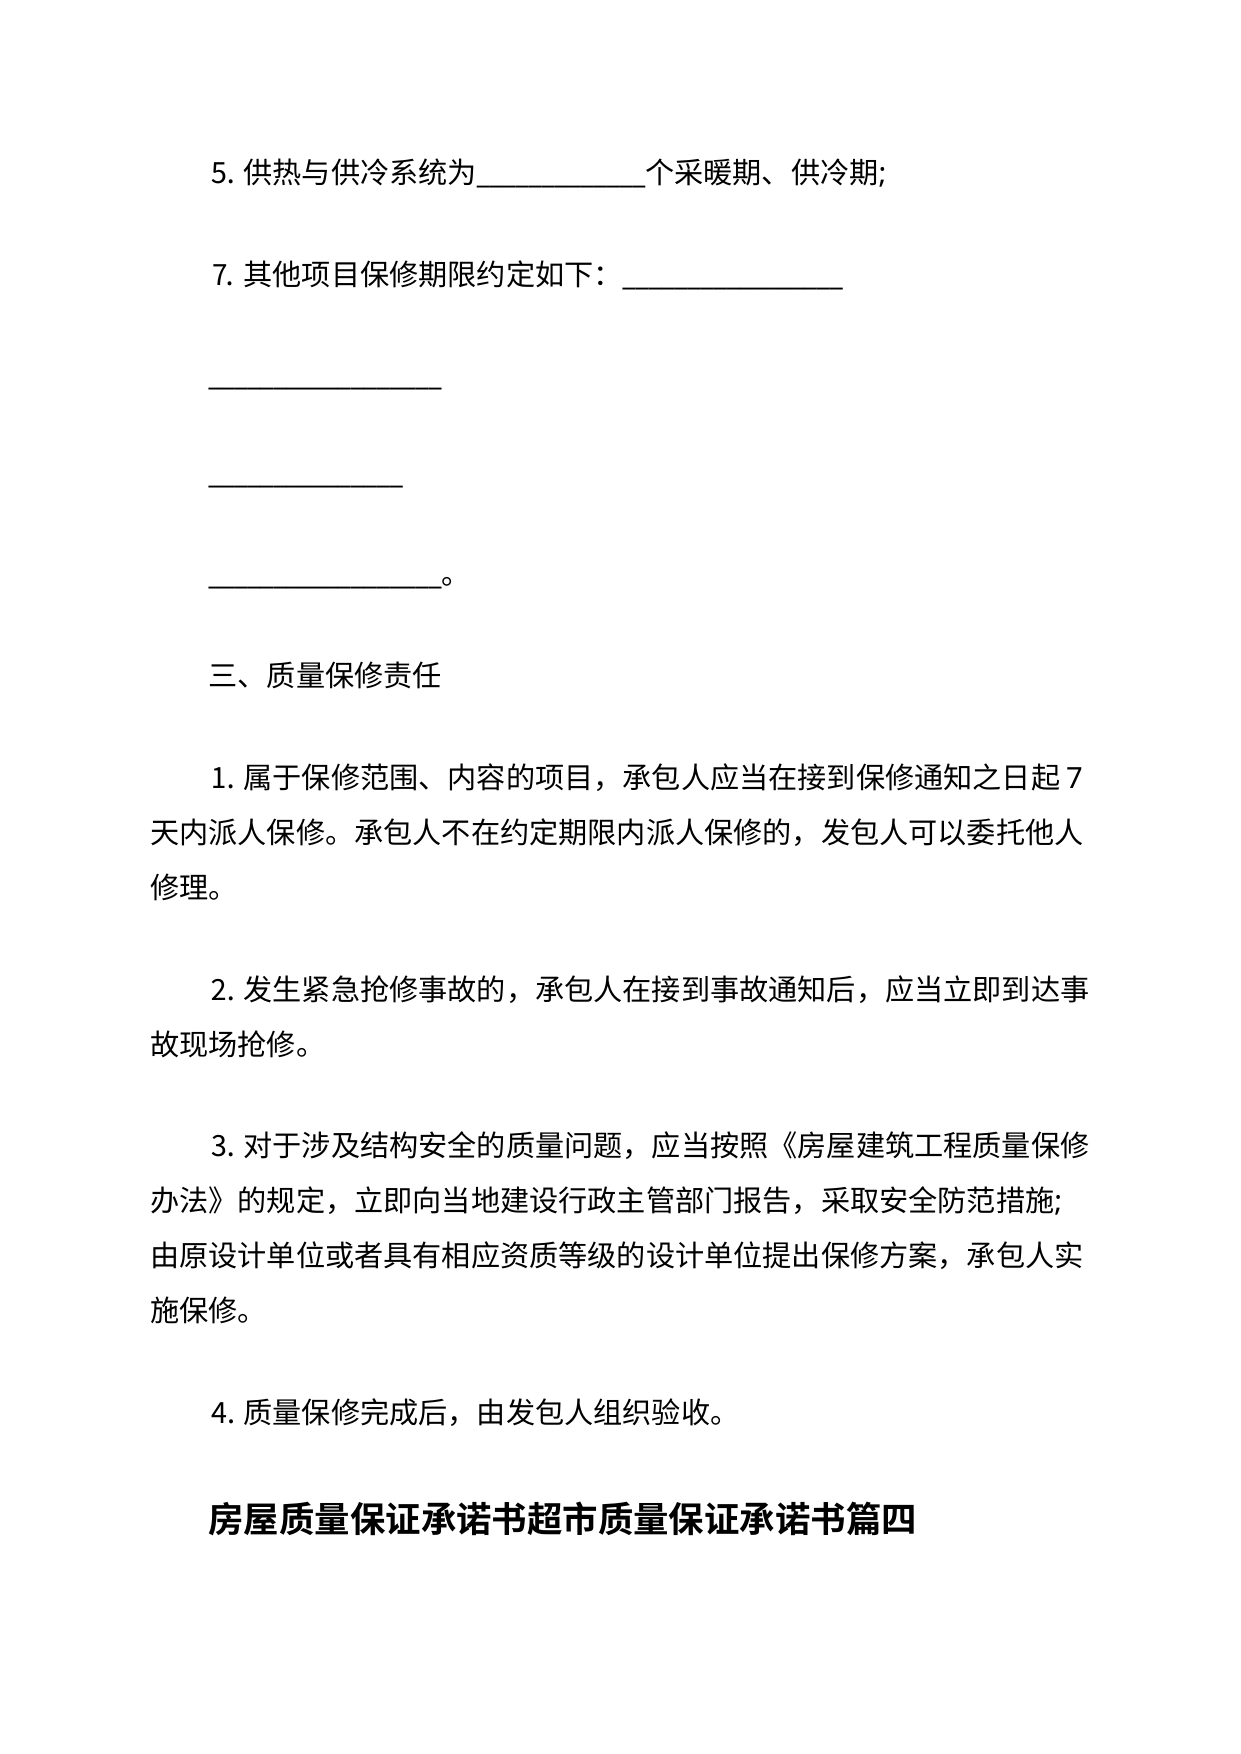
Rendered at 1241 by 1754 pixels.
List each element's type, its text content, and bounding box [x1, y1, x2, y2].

text __________________ [150, 354, 1090, 394]
text _______________ [150, 452, 1090, 492]
text 房屋质量保证承诺书超市质量保证承诺书篇四 [150, 1492, 1090, 1543]
text ⒈属于保修范围、内容的项目，承包人应当在接到保修通知之日起7天内派人保修。承包人不在约定期限内派人保修的，发包人可以委托他人修理。 [150, 754, 1090, 907]
text ⒋质量保修完成后，由发包人组织验收。 [150, 1390, 1090, 1432]
text ⒌供热与供冷系统为_____________个采暖期、供冷期; [150, 150, 1090, 192]
text ⒊对于涉及结构安全的质量问题，应当按照《房屋建筑工程质量保修办法》的规定，立即向当地建设行政主管部门报告，采取安全防范措施;由原设计单位或者具有相应资质等级的设计单位提出保修方案，承包人实施保修。 [150, 1123, 1090, 1330]
text ⒎其他项目保修期限约定如下：_________________ [150, 252, 1090, 294]
text ⒉发生紧急抢修事故的，承包人在接到事故通知后，应当立即到达事故现场抢修。 [150, 966, 1090, 1063]
text __________________。 [150, 551, 1090, 593]
text 三、质量保修责任 [150, 653, 1090, 695]
